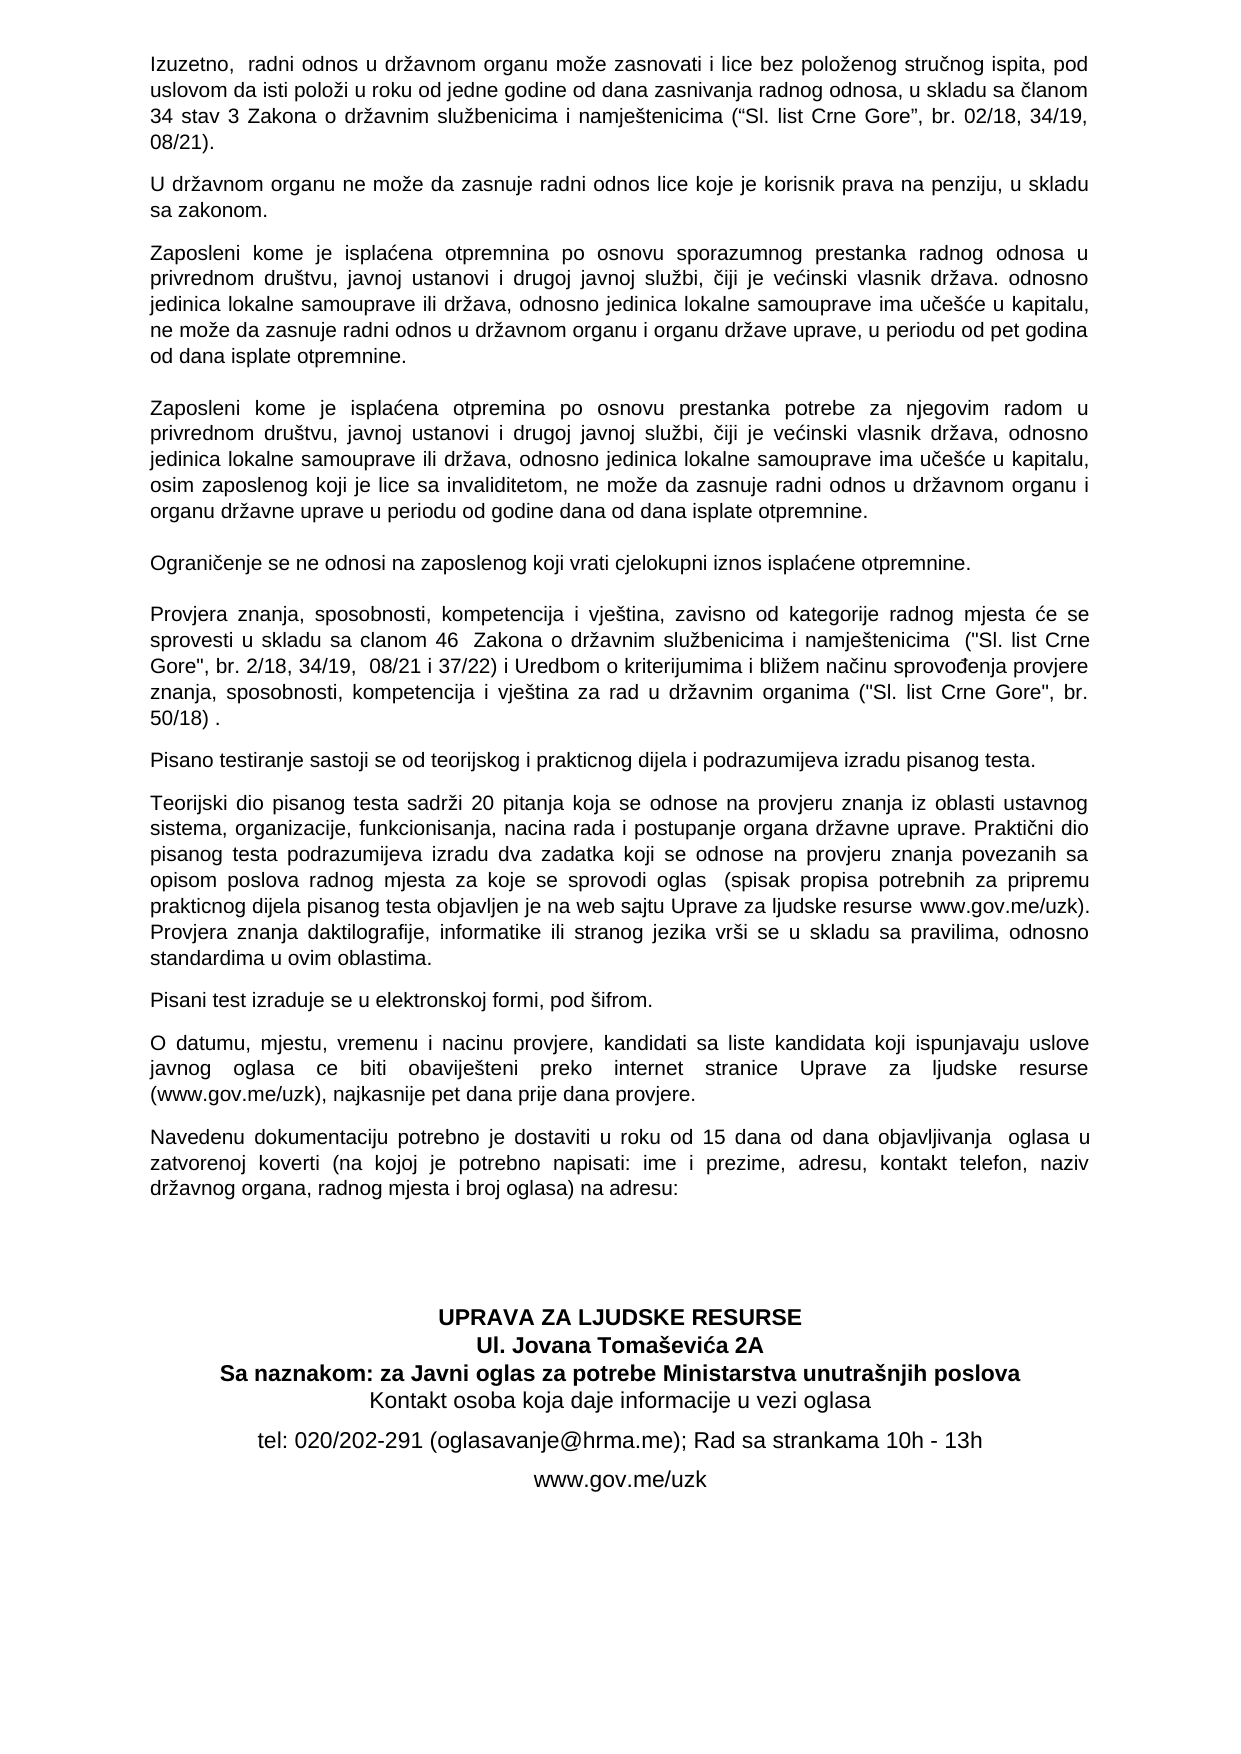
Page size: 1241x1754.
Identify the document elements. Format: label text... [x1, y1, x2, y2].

text O datumu, mjestu, vremenu i nacinu provjere, kandidati sa liste kandidata koji ispunjavaju uslove javnog oglasa ce biti obaviješteni preko internet stranice Uprave za ljudske resurse (www.gov.me/uzk), najkasnije pet dana prije dana provjere. [150, 1030, 1090, 1106]
text Sa naznakom: za Javni oglas za potrebe Ministarstva unutrašnjih poslova [150, 1359, 1090, 1386]
text U državnom organu ne može da zasnuje radni odnos lice koje je korisnik prava na penziju, u skladu sa zakonom. [150, 172, 1090, 222]
text Ul. Jovana Tomaševića 2A [150, 1332, 1090, 1358]
text Kontakt osoba koja daje informacije u vezi oglasa [150, 1387, 1090, 1414]
text Provjera znanja, sposobnosti, kompetencija i vještina, zavisno od kategorije radnog mjesta će se sprovesti u skladu sa clanom 46 Zakona o državnim službenicima i namještenicima ("Sl. list Crne Gore", br. 2/18, 34/19, 08/21 i 37/22) i Uredbom o kriterijumima i bližem načinu sprovođenja provjere znanja, sposobnosti, kompetencija i vještina za rad u državnim organima ("Sl. list Crne Gore", br. 50/18) . [150, 602, 1090, 729]
text Navedenu dokumentaciju potrebno je dostaviti u roku od 15 dana od dana objavljivanja oglasa u zatvorenoj koverti (na kojoj je potrebno napisati: ime i prezime, adresu, kontakt telefon, naziv državnog organa, radnog mjesta i broj oglasa) na adresu: [150, 1124, 1090, 1200]
text Pisano testiranje sastoji se od teorijskog i prakticnog dijela i podrazumijeva izradu pisanog testa. [150, 748, 1090, 772]
text Pisani test izraduje se u elektronskoj formi, pod šifrom. [150, 988, 1090, 1012]
text www.gov.me/uzk [150, 1466, 1090, 1493]
text UPRAVA ZA LJUDSKE RESURSE [150, 1304, 1090, 1330]
text Teorijski dio pisanog testa sadrži 20 pitanja koja se odnose na provjeru znanja iz oblasti ustavnog sistema, organizacije, funkcionisanja, nacina rada i postupanje organa državne uprave. Praktični dio pisanog testa podrazumijeva izradu dva zadatka koji se odnose na provjeru znanja povezanih sa opisom poslova radnog mjesta za koje se sprovodi oglas (spisak propisa potrebnih za pripremu prakticnog dijela pisanog testa objavljen je na web sajtu Uprave za ljudske resurse www.gov.me/uzk). Provjera znanja daktilografije, informatike ili stranog jezika vrši se u skladu sa pravilima, odnosno standardima u ovim oblastima. [150, 790, 1090, 969]
text Zaposleni kome je isplaćena otpremnina po osnovu sporazumnog prestanka radnog odnosa u privrednom društvu, javnoj ustanovi i drugoj javnoj službi, čiji je većinski vlasnik država. odnosno jedinica lokalne samouprave ili država, odnosno jedinica lokalne samouprave ima učešće u kapitalu, ne može da zasnuje radni odnos u državnom organu i organu države uprave, u periodu od pet godina od dana isplate otpremnine. [150, 240, 1090, 368]
text Zaposleni kome je isplaćena otpremina po osnovu prestanka potrebe za njegovim radom u privrednom društvu, javnoj ustanovi i drugoj javnoj službi, čiji je većinski vlasnik država, odnosno jedinica lokalne samouprave ili država, odnosno jedinica lokalne samouprave ima učešće u kapitalu, osim zaposlenog koji je lice sa invaliditetom, ne može da zasnuje radni odnos u državnom organu i organu državne uprave u periodu od godine dana od dana isplate otpremnine. [150, 369, 1090, 523]
text tel: 020/202-291 (oglasavanje@hrma.me); Rad sa strankama 10h - 13h [150, 1427, 1090, 1453]
text Ograničenje se ne odnosi na zaposlenog koji vrati cjelokupni iznos isplaćene otpremnine. [150, 550, 1090, 574]
text Izuzetno, radni odnos u državnom organu može zasnovati i lice bez položenog stručnog ispita, pod uslovom da isti položi u roku od jedne godine od dana zasnivanja radnog odnosa, u skladu sa članom 34 stav 3 Zakona o državnim službenicima i namještenicima (“Sl. list Crne Gore”, br. 02/18, 34/19, 08/21). [150, 52, 1090, 153]
